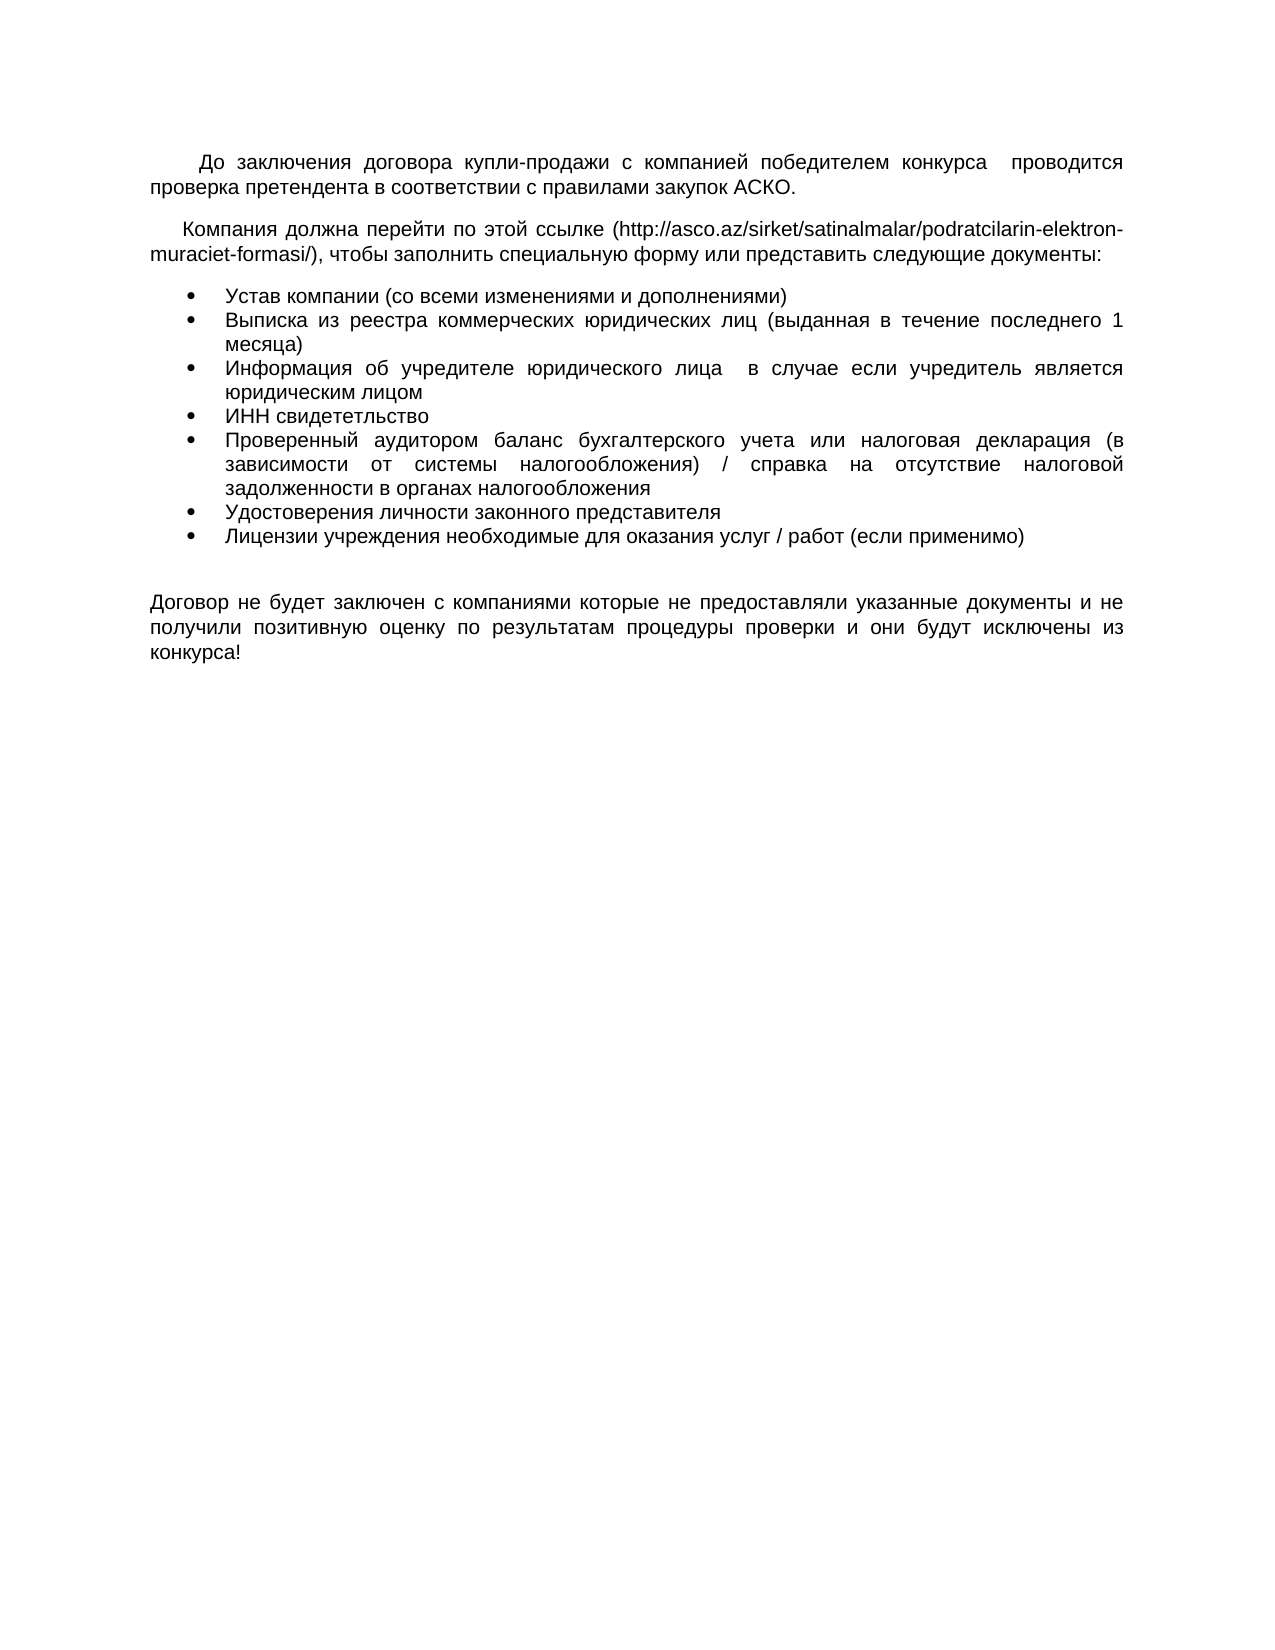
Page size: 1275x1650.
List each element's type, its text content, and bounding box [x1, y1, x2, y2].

list Удостоверения личности законного представителя [187, 500, 1125, 524]
list Устав компании (со всеми изменениями и дополнениями) [187, 284, 1125, 308]
list Информация об учредителе юридического лица в случае если учредитель является юридическим лицом [187, 356, 1125, 404]
text Договор не будет заключен с компаниями которые не предоставляли указанные документы и не получили позитивную оценку по результатам процедуры проверки и они будут исключены из конкурса! [150, 590, 1125, 664]
list Проверенный аудитором баланс бухгалтерского учета или налоговая декларация (в зависимости от системы налогообложения) / справка на отсутствие налоговой задолженности в органах налогообложения [187, 428, 1125, 500]
text До заключения договора купли-продажи с компанией победителем конкурса проводится проверка претендента в соответствии с правилами закупок АСКО. [150, 150, 1125, 199]
list ИНН свидететльство [187, 404, 1125, 428]
list Лицензии учреждения необходимые для оказания услуг / работ (если применимо) [187, 524, 1125, 548]
text Компания должна перейти по этой ссылке (http://asco.az/sirket/satinalmalar/podratcilarin-elektron-muraciet-formasi/), чтобы заполнить специальную форму или представить следующие документы: [150, 217, 1125, 266]
list Выписка из реестра коммерческих юридических лиц (выданная в течение последнего 1 месяца) [187, 308, 1125, 356]
